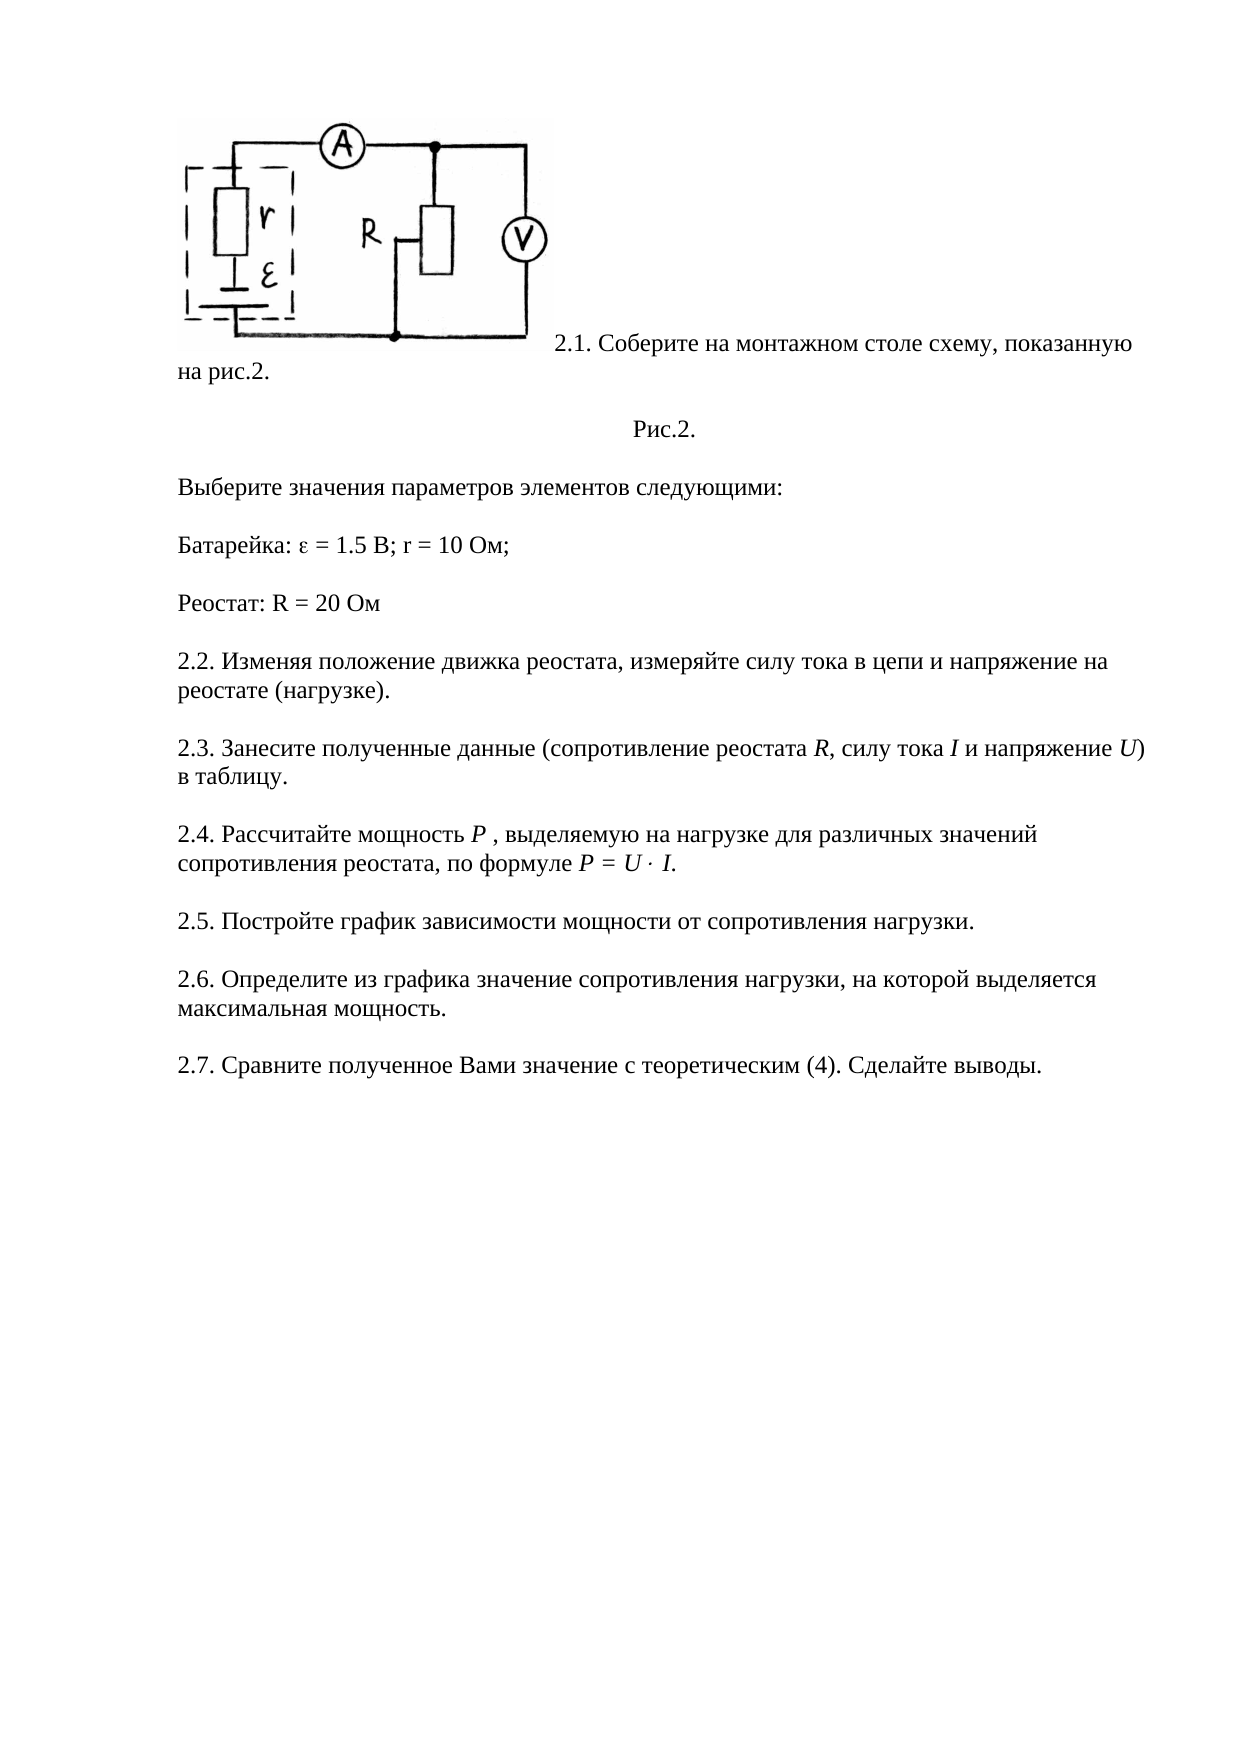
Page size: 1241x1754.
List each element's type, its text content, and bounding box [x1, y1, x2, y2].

text 2.2. Изменяя положение движка реостата, измеряйте силу тока в цепи и напряжение на реостате (нагрузке). [177, 646, 1152, 703]
text Батарейка:  = 1.5 В; r = 10 Ом; [177, 530, 1152, 559]
picture [177, 118, 555, 351]
text Реостат: R = 20 Ом [177, 588, 1152, 617]
text 2.7. Сравните полученное Вами значение с теоретическим (4). Сделайте выводы. [177, 1051, 1152, 1079]
text Рис.2. [177, 414, 1152, 443]
text 2.4. Рассчитайте мощность Р , выделяемую на нагрузке для различных значений сопротивления реостата, по формуле P = U I. [177, 819, 1152, 877]
text 2.6. Определите из графика значение сопротивления нагрузки, на которой выделяется максимальная мощность. [177, 964, 1152, 1021]
text 2.5. Постройте график зависимости мощности от сопротивления нагрузки. [177, 906, 1152, 935]
text 2.3. Занесите полученные данные (сопротивление реостата R, силу тока I и напряжение U) в таблицу. [177, 733, 1152, 790]
text Выберите значения параметров элементов следующими: [177, 472, 1152, 501]
